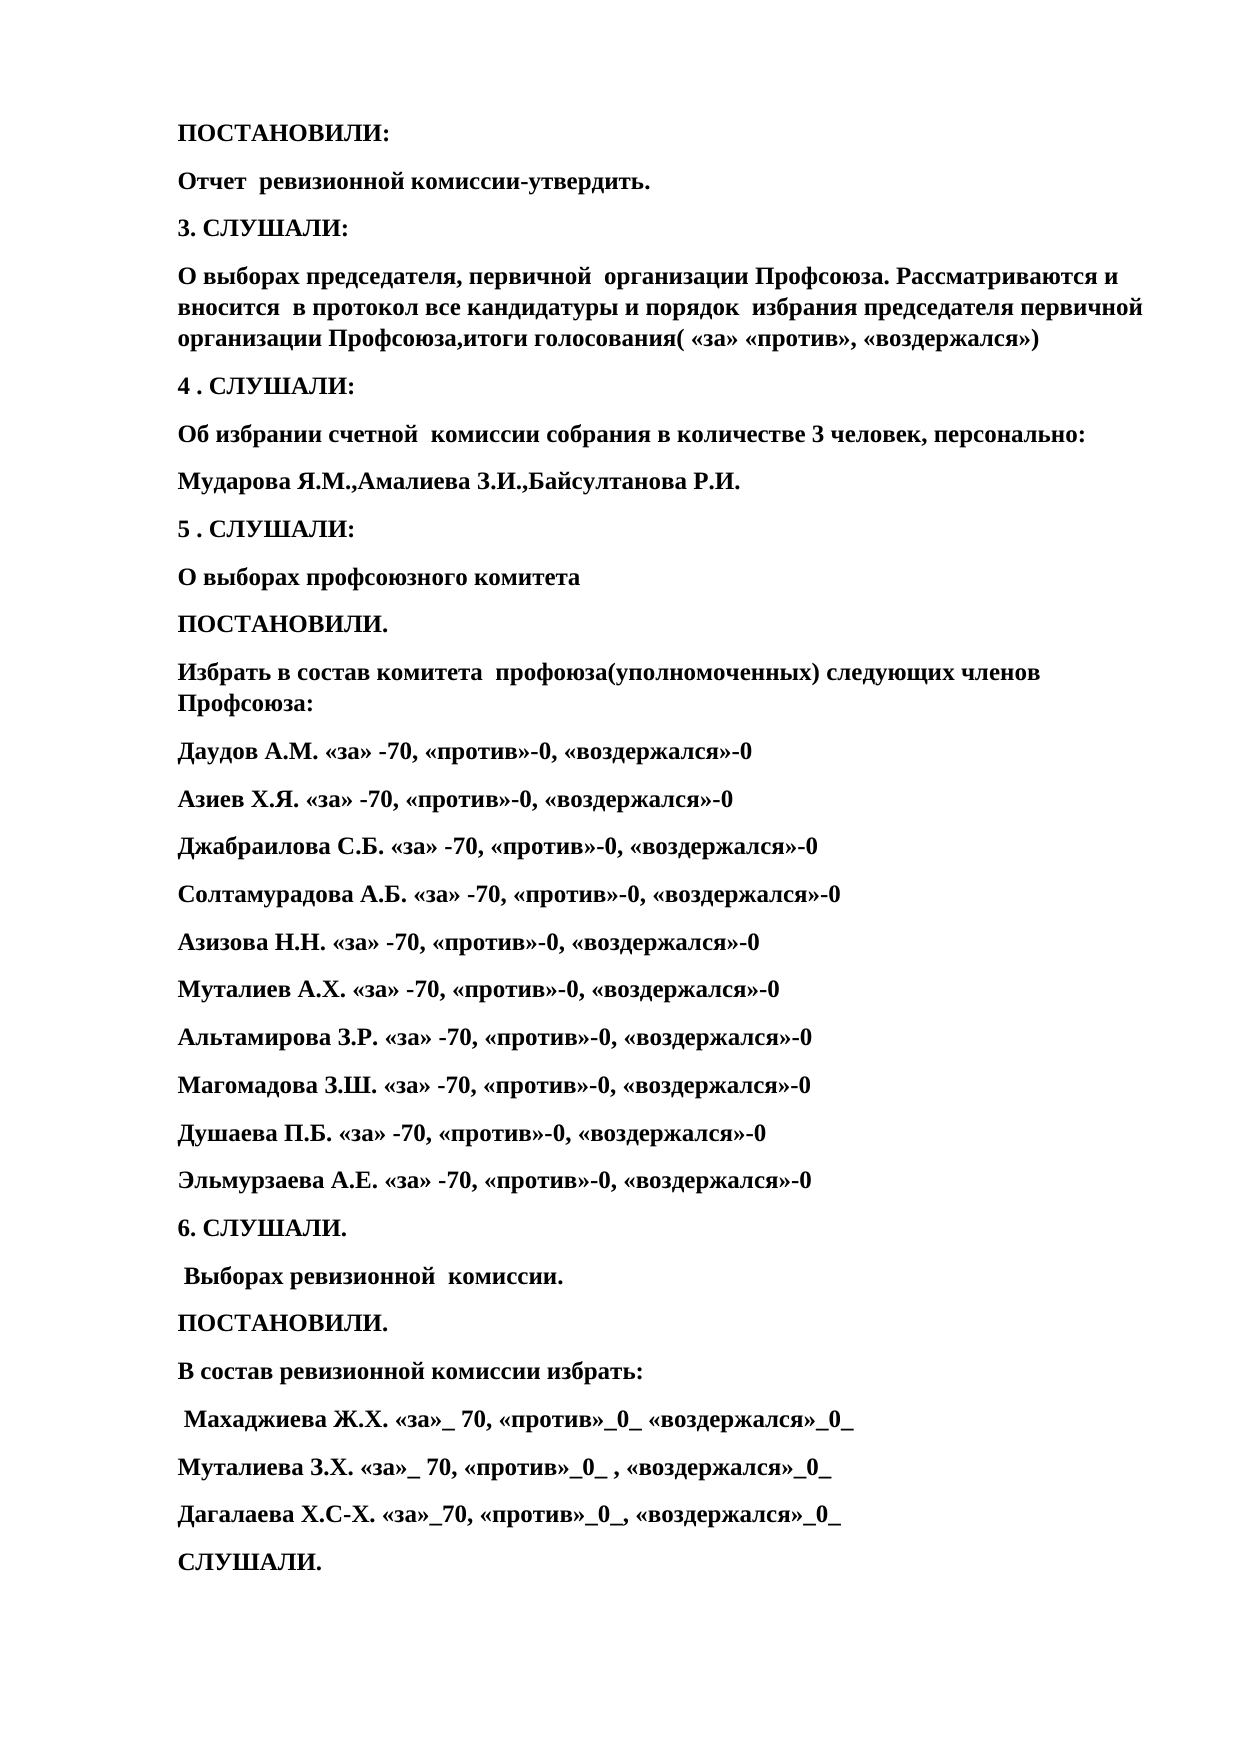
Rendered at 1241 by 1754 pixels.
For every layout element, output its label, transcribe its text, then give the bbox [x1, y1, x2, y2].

text Об избрании счетной комиссии собрания в количестве 3 человек, персонально: [177, 419, 1152, 447]
text Эльмурзаева А.Е. «за» -70, «против»-0, «воздержался»-0 [177, 1165, 1152, 1194]
text Выборах ревизионной комиссии. [177, 1261, 1152, 1289]
text Альтамирова З.Р. «за» -70, «против»-0, «воздержался»-0 [177, 1022, 1152, 1051]
text Азиев Х.Я. «за» -70, «против»-0, «воздержался»-0 [177, 784, 1152, 812]
text Отчет ревизионной комиссии-утвердить. [177, 166, 1152, 194]
text 3. СЛУШАЛИ: [177, 213, 1152, 242]
text Махаджиева Ж.Х. «за»_ 70, «против»_0_ «воздержался»_0_ [177, 1404, 1152, 1433]
text Джабраилова С.Б. «за» -70, «против»-0, «воздержался»-0 [177, 831, 1152, 860]
text О выборах профсоюзного комитета [177, 562, 1152, 591]
text О выборах председателя, первичной организации Профсоюза. Рассматриваются и вносится в протокол все кандидатуры и порядок избрания председателя первичной организации Профсоюза,итоги голосования( «за» «против», «воздержался») [177, 261, 1152, 352]
text ПОСТАНОВИЛИ. [177, 609, 1152, 638]
text 6. СЛУШАЛИ. [177, 1213, 1152, 1242]
text В состав ревизионной комиссии избрать: [177, 1356, 1152, 1385]
text 5 . СЛУШАЛИ: [177, 514, 1152, 543]
text ПОСТАНОВИЛИ. [177, 1308, 1152, 1337]
text Муталиев А.Х. «за» -70, «против»-0, «воздержался»-0 [177, 974, 1152, 1003]
text Магомадова З.Ш. «за» -70, «против»-0, «воздержался»-0 [177, 1070, 1152, 1099]
text Даудов А.М. «за» -70, «против»-0, «воздержался»-0 [177, 736, 1152, 765]
text Муталиева З.Х. «за»_ 70, «против»_0_ , «воздержался»_0_ [177, 1452, 1152, 1480]
text Солтамурадова А.Б. «за» -70, «против»-0, «воздержался»-0 [177, 879, 1152, 908]
text 4 . СЛУШАЛИ: [177, 371, 1152, 400]
text Азизова Н.Н. «за» -70, «против»-0, «воздержался»-0 [177, 927, 1152, 956]
text Избрать в состав комитета профоюза(уполномоченных) следующих членов Профсоюза: [177, 657, 1152, 717]
text Мударова Я.М.,Амалиева З.И.,Байсултанова Р.И. [177, 466, 1152, 495]
text Дагалаева Х.С-Х. «за»_70, «против»_0_, «воздержался»_0_ [177, 1499, 1152, 1528]
text ПОСТАНОВИЛИ: [177, 118, 1152, 147]
text Душаева П.Б. «за» -70, «против»-0, «воздержался»-0 [177, 1118, 1152, 1146]
text СЛУШАЛИ. [177, 1547, 1152, 1576]
